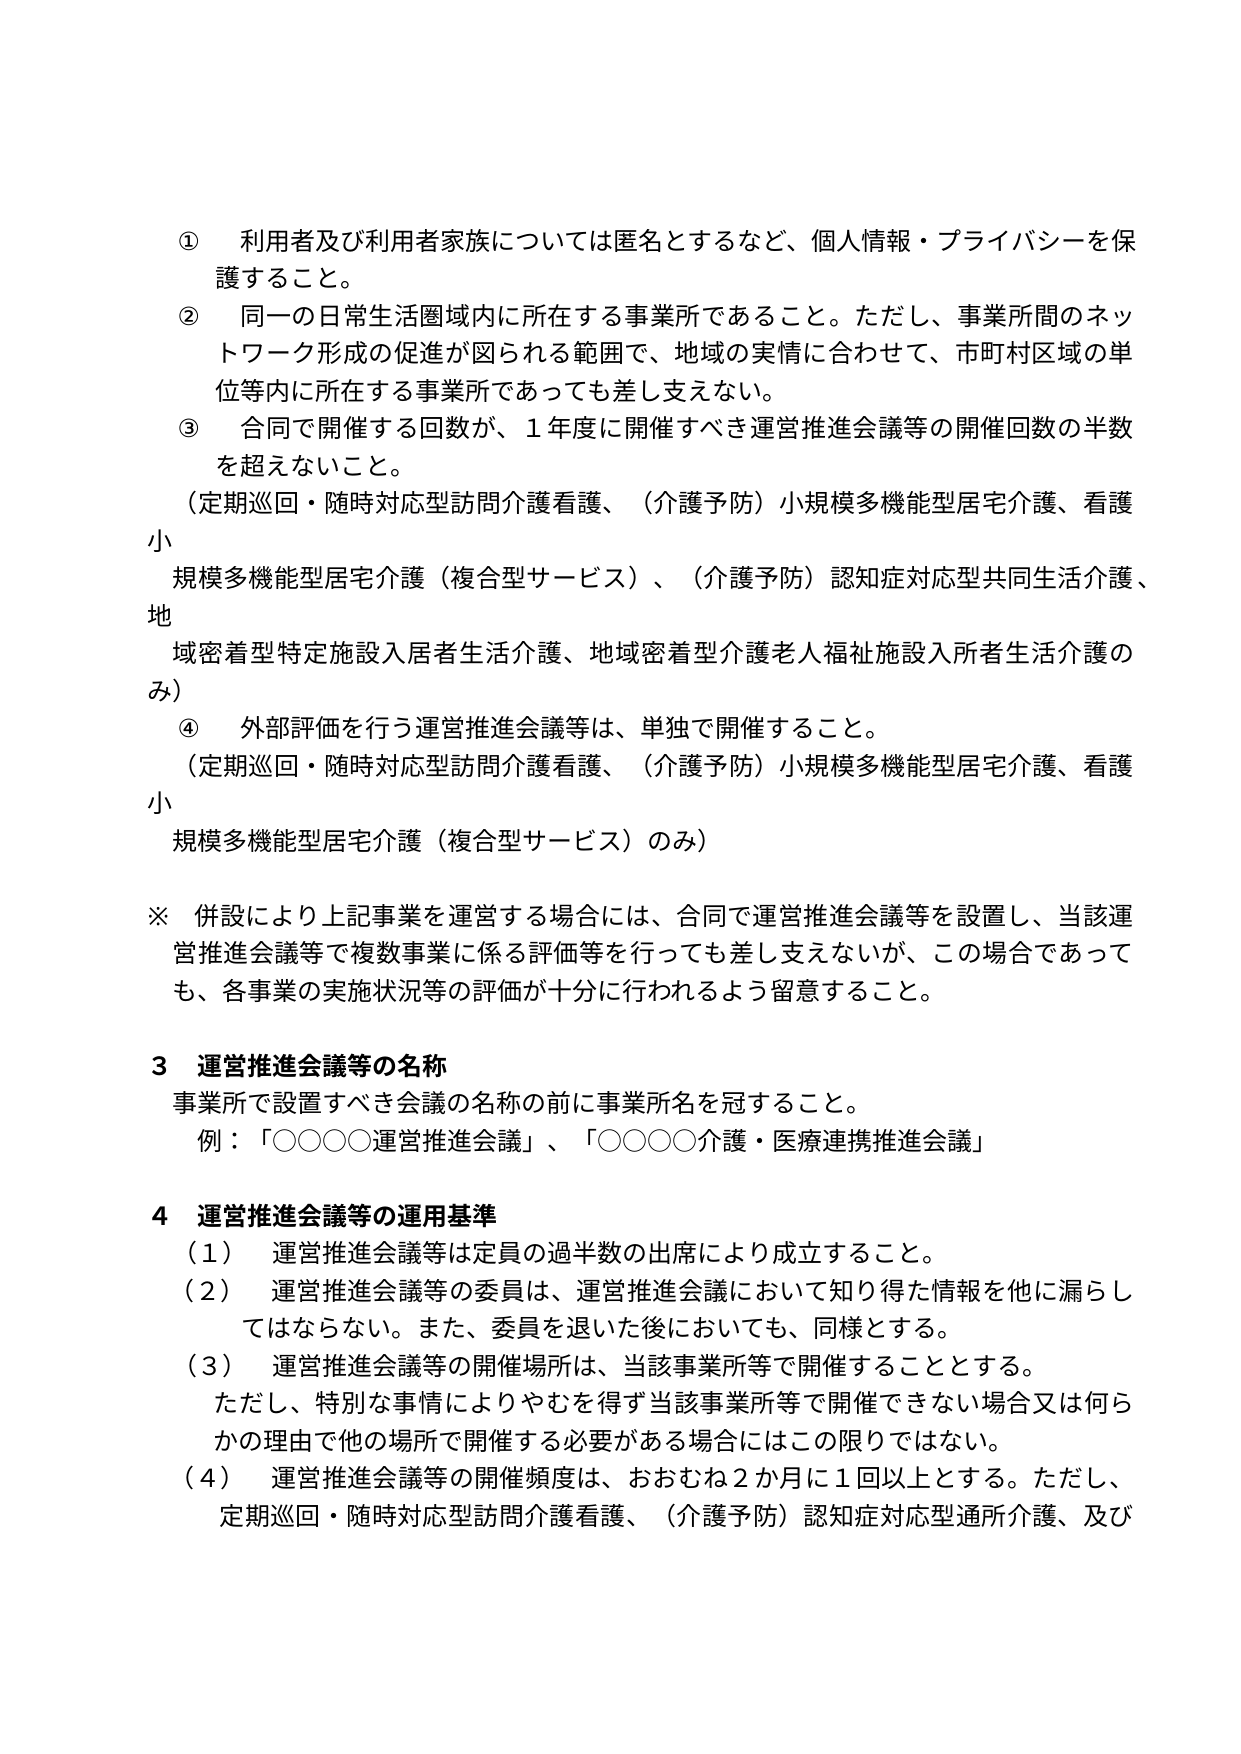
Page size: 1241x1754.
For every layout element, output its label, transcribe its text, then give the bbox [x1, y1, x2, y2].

text 例：「○○○○運営推進会議」、「○○○○介護・医療連携推進会議」 [148, 1121, 1137, 1158]
text 事業所で設置すべき会議の名称の前に事業所名を冠すること。 [148, 1083, 1137, 1121]
text ３ 運営推進会議等の名称 [148, 1046, 1137, 1083]
list 利用者及び利用者家族については匿名とするなど、個人情報・プライバシーを保護すること。 [177, 221, 1137, 296]
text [169, 1458, 1137, 1533]
text （２） 運営推進会議等の委員は、運営推進会議において知り得た情報を他に漏らしてはならない。また、委員を退いた後においても、同様とする。 [169, 1271, 1137, 1346]
text （３） 運営推進会議等の開催場所は、当該事業所等で開催することとする。 [148, 1346, 1137, 1383]
text 域密着型特定施設入居者生活介護、地域密着型介護老人福祉施設入所者生活介護のみ） [148, 633, 1137, 708]
text （１） 運営推進会議等は定員の過半数の出席により成立すること。 [148, 1233, 1137, 1271]
text ただし、特別な事情によりやむを得ず当該事業所等で開催できない場合又は何らかの理由で他の場所で開催する必要がある場合にはこの限りではない。 [213, 1383, 1137, 1458]
list 外部評価を行う運営推進会議等は、単独で開催すること。 [177, 708, 1137, 746]
text ※ 併設により上記事業を運営する場合には、合同で運営推進会議等を設置し、当該運営推進会議等で複数事業に係る評価等を行っても差し支えないが、この場合であっても、各事業の実施状況等の評価が十分に行われるよう留意すること。 [148, 896, 1137, 1008]
text （定期巡回・随時対応型訪問介護看護、（介護予防）小規模多機能型居宅介護、看護小 [148, 483, 1137, 558]
list 同一の日常生活圏域内に所在する事業所であること。ただし、事業所間のネットワーク形成の促進が図られる範囲で、地域の実情に合わせて、市町村区域の単位等内に所在する事業所であっても差し支えない。 [177, 296, 1137, 408]
text 規模多機能型居宅介護（複合型サービス）、（介護予防）認知症対応型共同生活介護、地 [148, 558, 1137, 633]
text （定期巡回・随時対応型訪問介護看護、（介護予防）小規模多機能型居宅介護、看護小 [148, 746, 1137, 821]
text 規模多機能型居宅介護（複合型サービス）のみ） [148, 821, 1137, 858]
list 合同で開催する回数が、１年度に開催すべき運営推進会議等の開催回数の半数を超えないこと。 [177, 408, 1137, 483]
text ４ 運営推進会議等の運用基準 [148, 1196, 1137, 1233]
